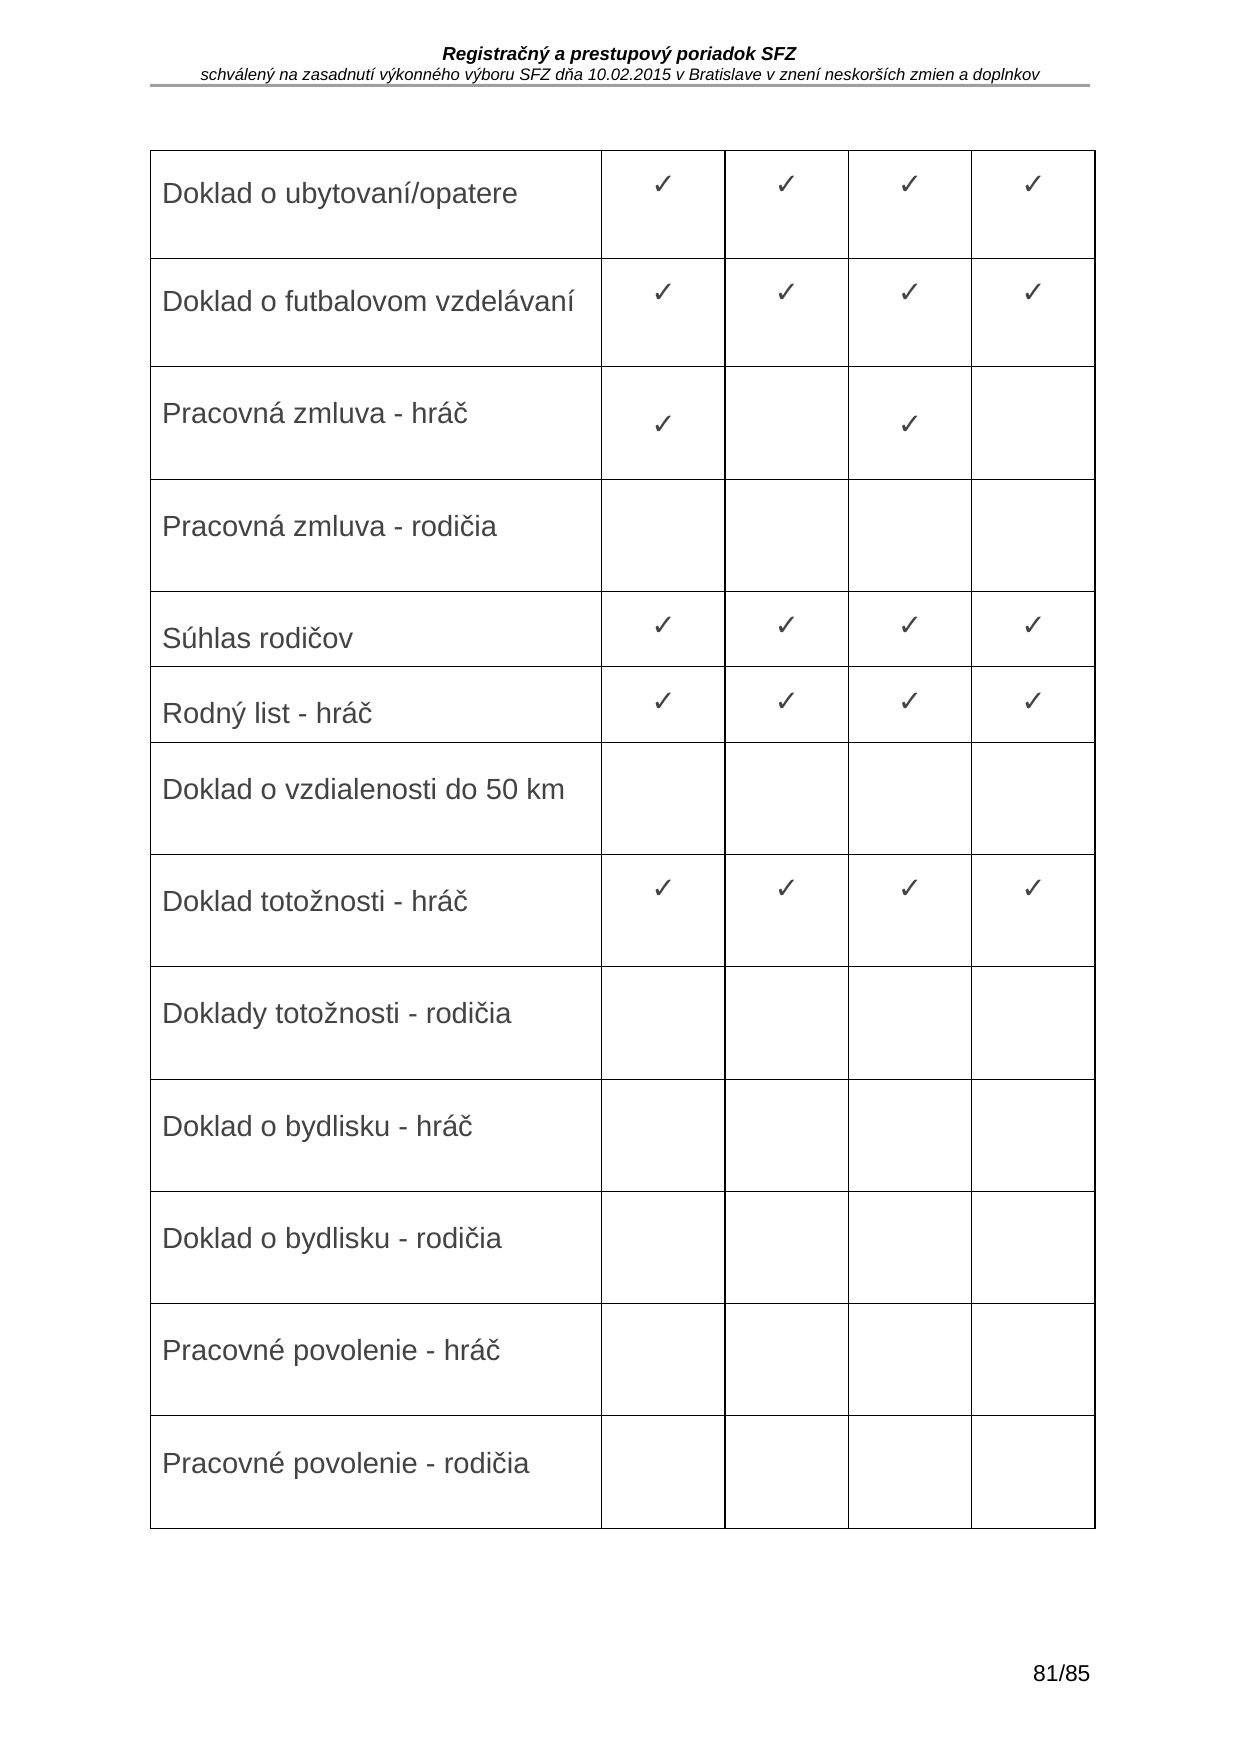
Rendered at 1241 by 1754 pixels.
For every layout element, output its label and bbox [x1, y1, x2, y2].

table_cell [972, 855, 1094, 966]
table_cell [726, 480, 848, 591]
table_cell [151, 480, 601, 591]
table_cell [849, 667, 971, 742]
table_cell [726, 592, 848, 666]
table_cell [726, 855, 848, 966]
table_cell [602, 743, 724, 854]
table_cell [151, 1416, 601, 1528]
table_cell [151, 367, 601, 478]
table_cell [602, 259, 724, 366]
table_cell [151, 1304, 601, 1415]
table_cell [602, 1192, 724, 1303]
table_cell [972, 743, 1094, 854]
table_cell [972, 1080, 1094, 1191]
table_cell [602, 967, 724, 1078]
table_cell [972, 1192, 1094, 1303]
table_cell [726, 667, 848, 742]
table_cell [972, 967, 1094, 1078]
table_cell [972, 592, 1094, 666]
table_cell [726, 743, 848, 854]
table_cell [602, 667, 724, 742]
table_cell [151, 259, 601, 366]
table_cell [849, 367, 971, 478]
table_cell [151, 1080, 601, 1191]
table_cell [849, 592, 971, 666]
table_cell [972, 1416, 1094, 1528]
table_cell [602, 1416, 724, 1528]
table_cell [726, 151, 848, 258]
table_cell [849, 151, 971, 258]
table_cell [151, 967, 601, 1078]
table_cell [849, 967, 971, 1078]
table_cell [726, 1416, 848, 1528]
table_cell [849, 259, 971, 366]
table_cell [726, 1192, 848, 1303]
table_cell [726, 367, 848, 478]
table_cell [849, 1304, 971, 1415]
table_cell [602, 1080, 724, 1191]
table_cell [151, 151, 601, 258]
table_cell [726, 259, 848, 366]
table_cell [972, 151, 1094, 258]
table_cell [602, 480, 724, 591]
table_cell [849, 1192, 971, 1303]
table_cell [602, 855, 724, 966]
table_cell [972, 667, 1094, 742]
table_cell [972, 480, 1094, 591]
table_cell [151, 743, 601, 854]
table_cell [726, 1080, 848, 1191]
table_cell [602, 1304, 724, 1415]
table_cell [972, 1304, 1094, 1415]
table_cell [726, 967, 848, 1078]
table_cell [151, 667, 601, 742]
table_cell [151, 592, 601, 666]
table_cell [151, 855, 601, 966]
table_cell [849, 743, 971, 854]
table_cell [726, 1304, 848, 1415]
table_cell [602, 151, 724, 258]
table_cell [849, 855, 971, 966]
table_cell [151, 1192, 601, 1303]
table_cell [602, 592, 724, 666]
table_cell [972, 259, 1094, 366]
table_cell [972, 367, 1094, 478]
table_cell [849, 480, 971, 591]
table_cell [602, 367, 724, 478]
table_cell [849, 1416, 971, 1528]
table_cell [849, 1080, 971, 1191]
